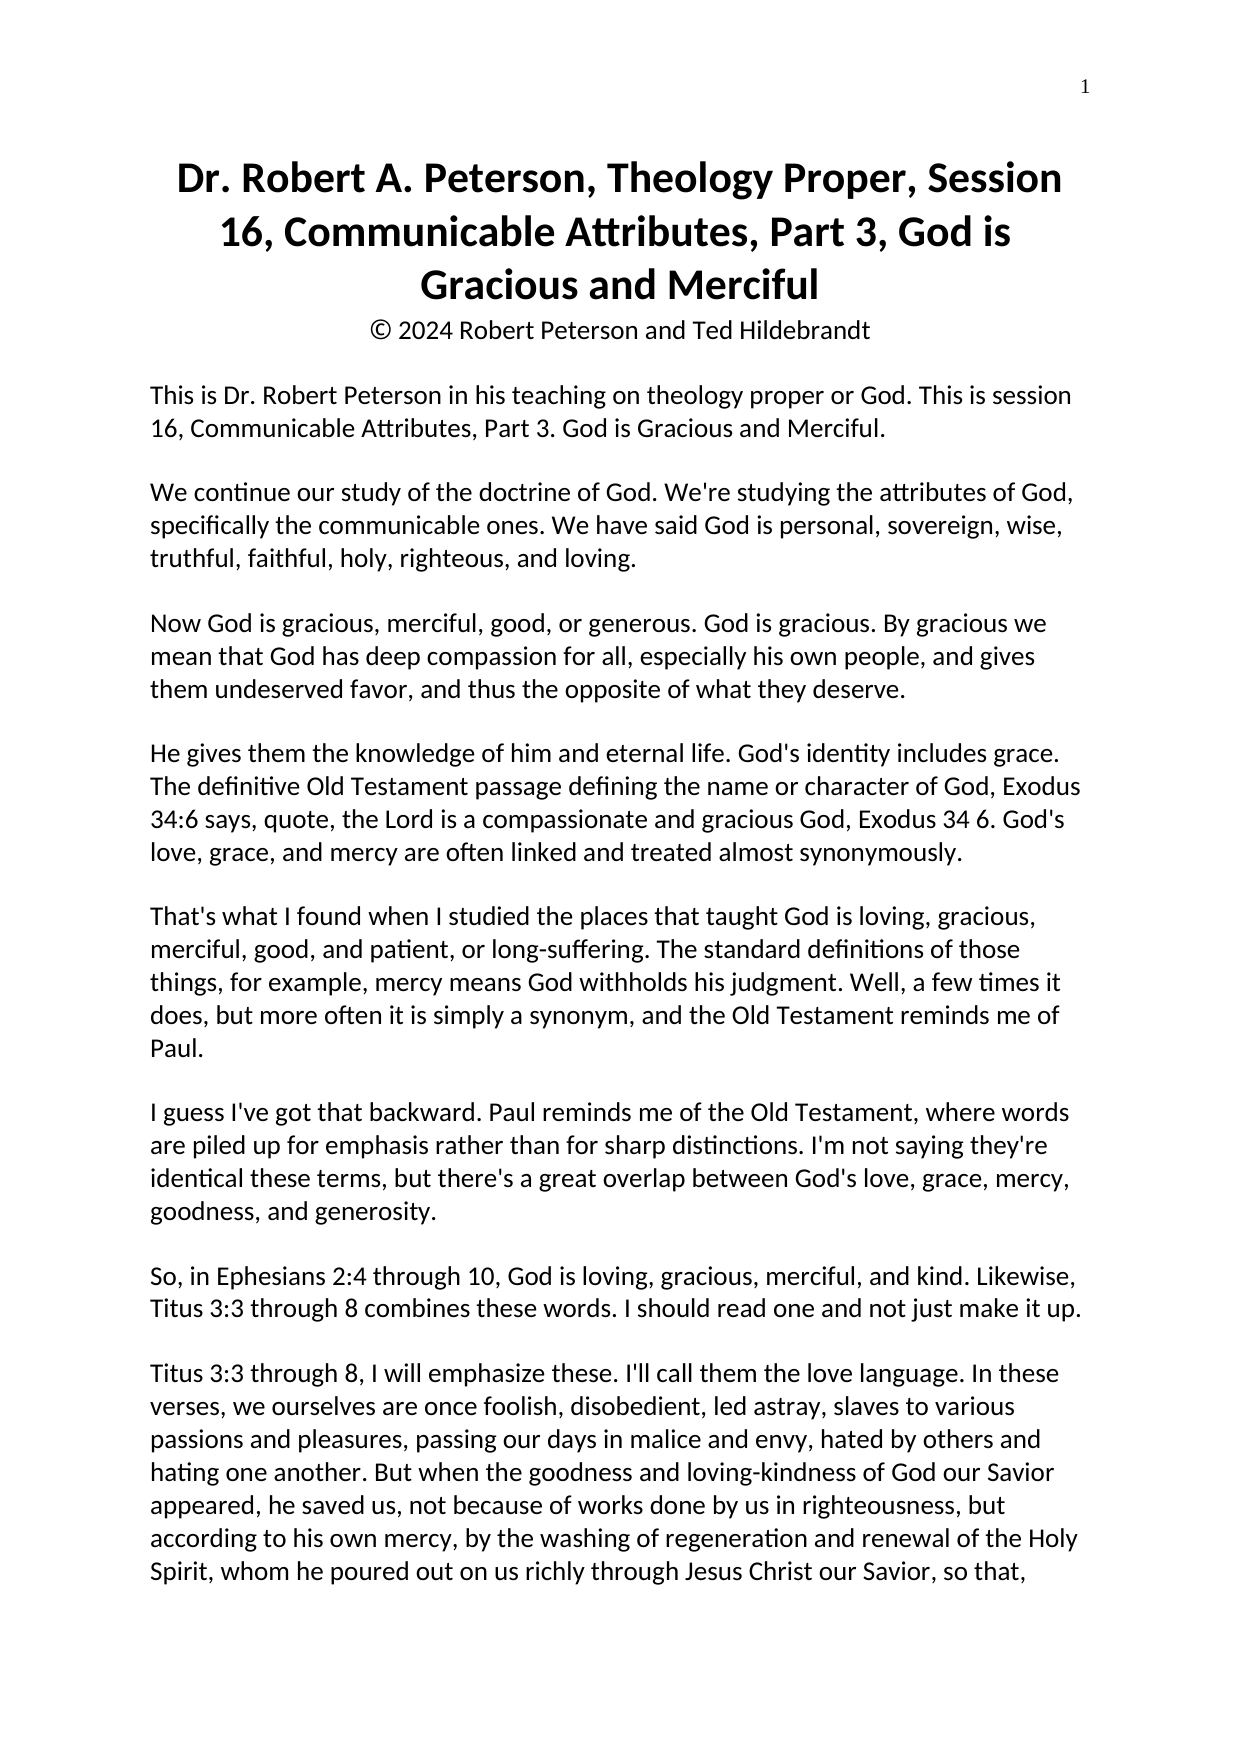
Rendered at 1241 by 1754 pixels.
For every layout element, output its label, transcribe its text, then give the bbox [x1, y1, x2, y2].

text Now God is gracious, merciful, good, or generous. God is gracious. By gracious we mean that God has deep compassion for all, especially his own people, and gives them undeserved favor, and thus the opposite of what they deserve. [150, 606, 1090, 705]
text So, in Ephesians 2:4 through 10, God is loving, gracious, merciful, and kind. Likewise, Titus 3:3 through 8 combines these words. I should read one and not just make it up. [150, 1259, 1090, 1325]
text Dr. Robert A. Peterson, Theology Proper, Session 16, Communicable Attributes, Part 3, God is Gracious and Merciful [150, 150, 1090, 310]
text That's what I found when I studied the places that taught God is loving, gracious, merciful, good, and patient, or long-suffering. The standard definitions of those things, for example, mercy means God withholds his judgment. Well, a few times it does, but more often it is simply a synonym, and the Old Testament reminds me of Paul. [150, 899, 1090, 1064]
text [150, 1356, 1090, 1587]
text © 2024 Robert Peterson and Ted Hildebrandt [150, 310, 1090, 347]
text We continue our study of the doctrine of God. We're studying the attributes of God, specifically the communicable ones. We have said God is personal, sovereign, wise, truthful, faithful, holy, righteous, and loving. [150, 476, 1090, 574]
text This is Dr. Robert Peterson in his teaching on theology proper or God. This is session 16, Communicable Attributes, Part 3. God is Gracious and Merciful. [150, 378, 1090, 444]
text I guess I've got that backward. Paul reminds me of the Old Testament, where words are piled up for emphasis rather than for sharp distinctions. I'm not saying they're identical these terms, but there's a great overlap between God's love, grace, mercy, goodness, and generosity. [150, 1095, 1090, 1227]
text He gives them the knowledge of him and eternal life. God's identity includes grace. The definitive Old Testament passage defining the name or character of God, Exodus 34:6 says, quote, the Lord is a compassionate and gracious God, Exodus 34 6. God's love, grace, and mercy are often linked and treated almost synonymously. [150, 736, 1090, 868]
